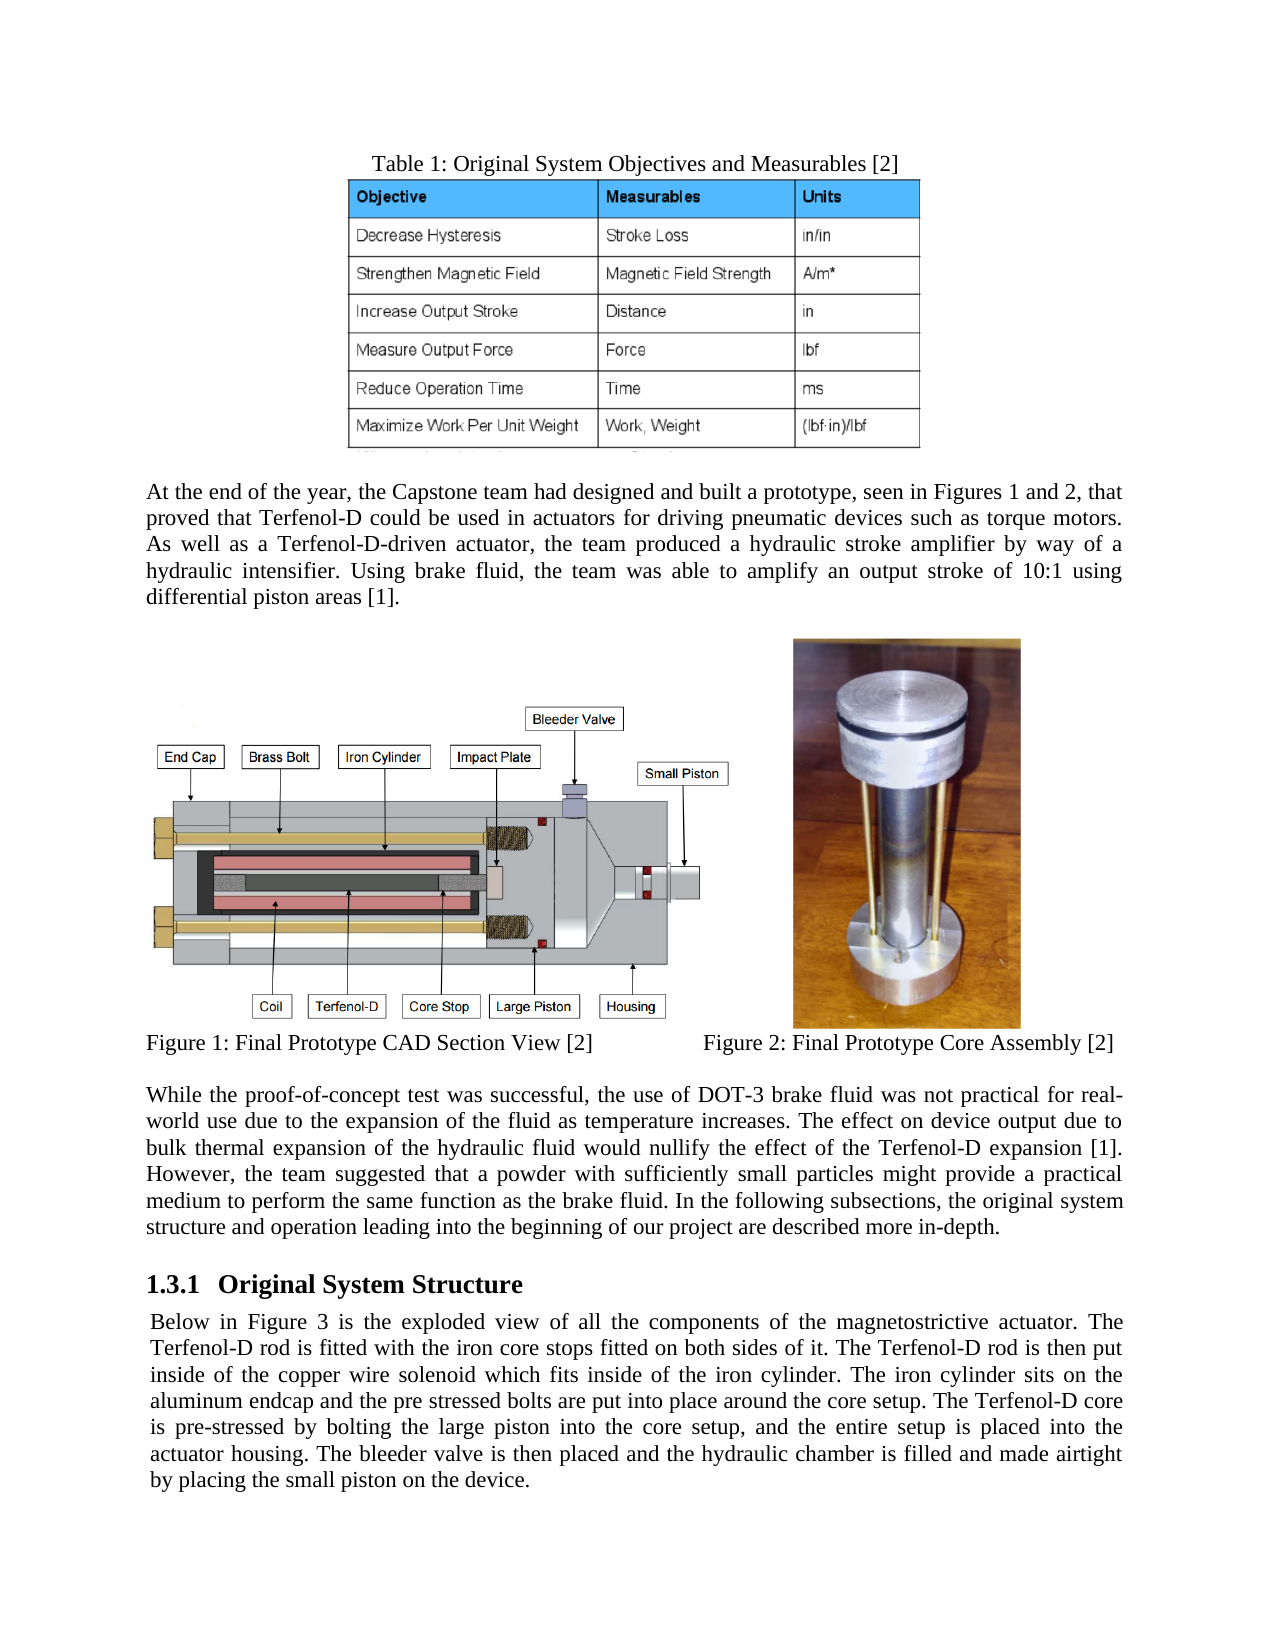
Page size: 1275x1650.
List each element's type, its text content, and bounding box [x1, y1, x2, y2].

text Below in Figure 3 is the exploded view of all the components of the magnetostrictive actuator. The Terfenol-D rod is fitted with the iron core stops fitted on both sides of it. The Terfenol-D rod is then put inside of the copper wire solenoid which fits inside of the iron cylinder. The iron cylinder sits on the aluminum endcap and the pre stressed bolts are put into place around the core setup. The Terfenol-D core is pre-stressed by bolting the large piston into the core setup, and the entire setup is placed into the actuator housing. The bleeder valve is then placed and the hydraulic chamber is filled and made airtight by placing the small piston on the device. [150, 1308, 1125, 1492]
picture [789, 636, 1025, 1029]
subtitle 1.3.1 Original System Structure [146, 1268, 1125, 1300]
text Table 1: Original System Objectives and Measurables [2] [146, 150, 1125, 176]
text At the end of the year, the Capstone team had designed and built a prototype, seen in Figures 1 and 2, that proved that Terfenol-D could be used in actuators for driving pneumatic devices such as torque motors. As well as a Terfenol-D-driven actuator, the team produced a hydraulic stroke amplifier by way of a hydraulic intensifier. Using brake fluid, the team was able to amplify an output stroke of 10:1 using differential piston areas [1]. [146, 478, 1125, 609]
text While the proof-of-concept test was successful, the use of DOT-3 brake fluid was not practical for real-world use due to the expansion of the fluid as temperature increases. The effect on device output due to bulk thermal expansion of the hydraulic fluid would nullify the effect of the Terfenol-D expansion [1]. However, the team suggested that a powder with sufficiently small particles might provide a practical medium to perform the same function as the brake fluid. In the following subsections, the original system structure and operation leading into the beginning of our project are described more in-depth. [146, 1081, 1125, 1239]
picture [346, 176, 925, 452]
picture [145, 705, 733, 1029]
text Figure 1: Final Prototype CAD Section View [2] Figure 2: Final Prototype Core Assembly [2] [146, 1028, 1125, 1055]
